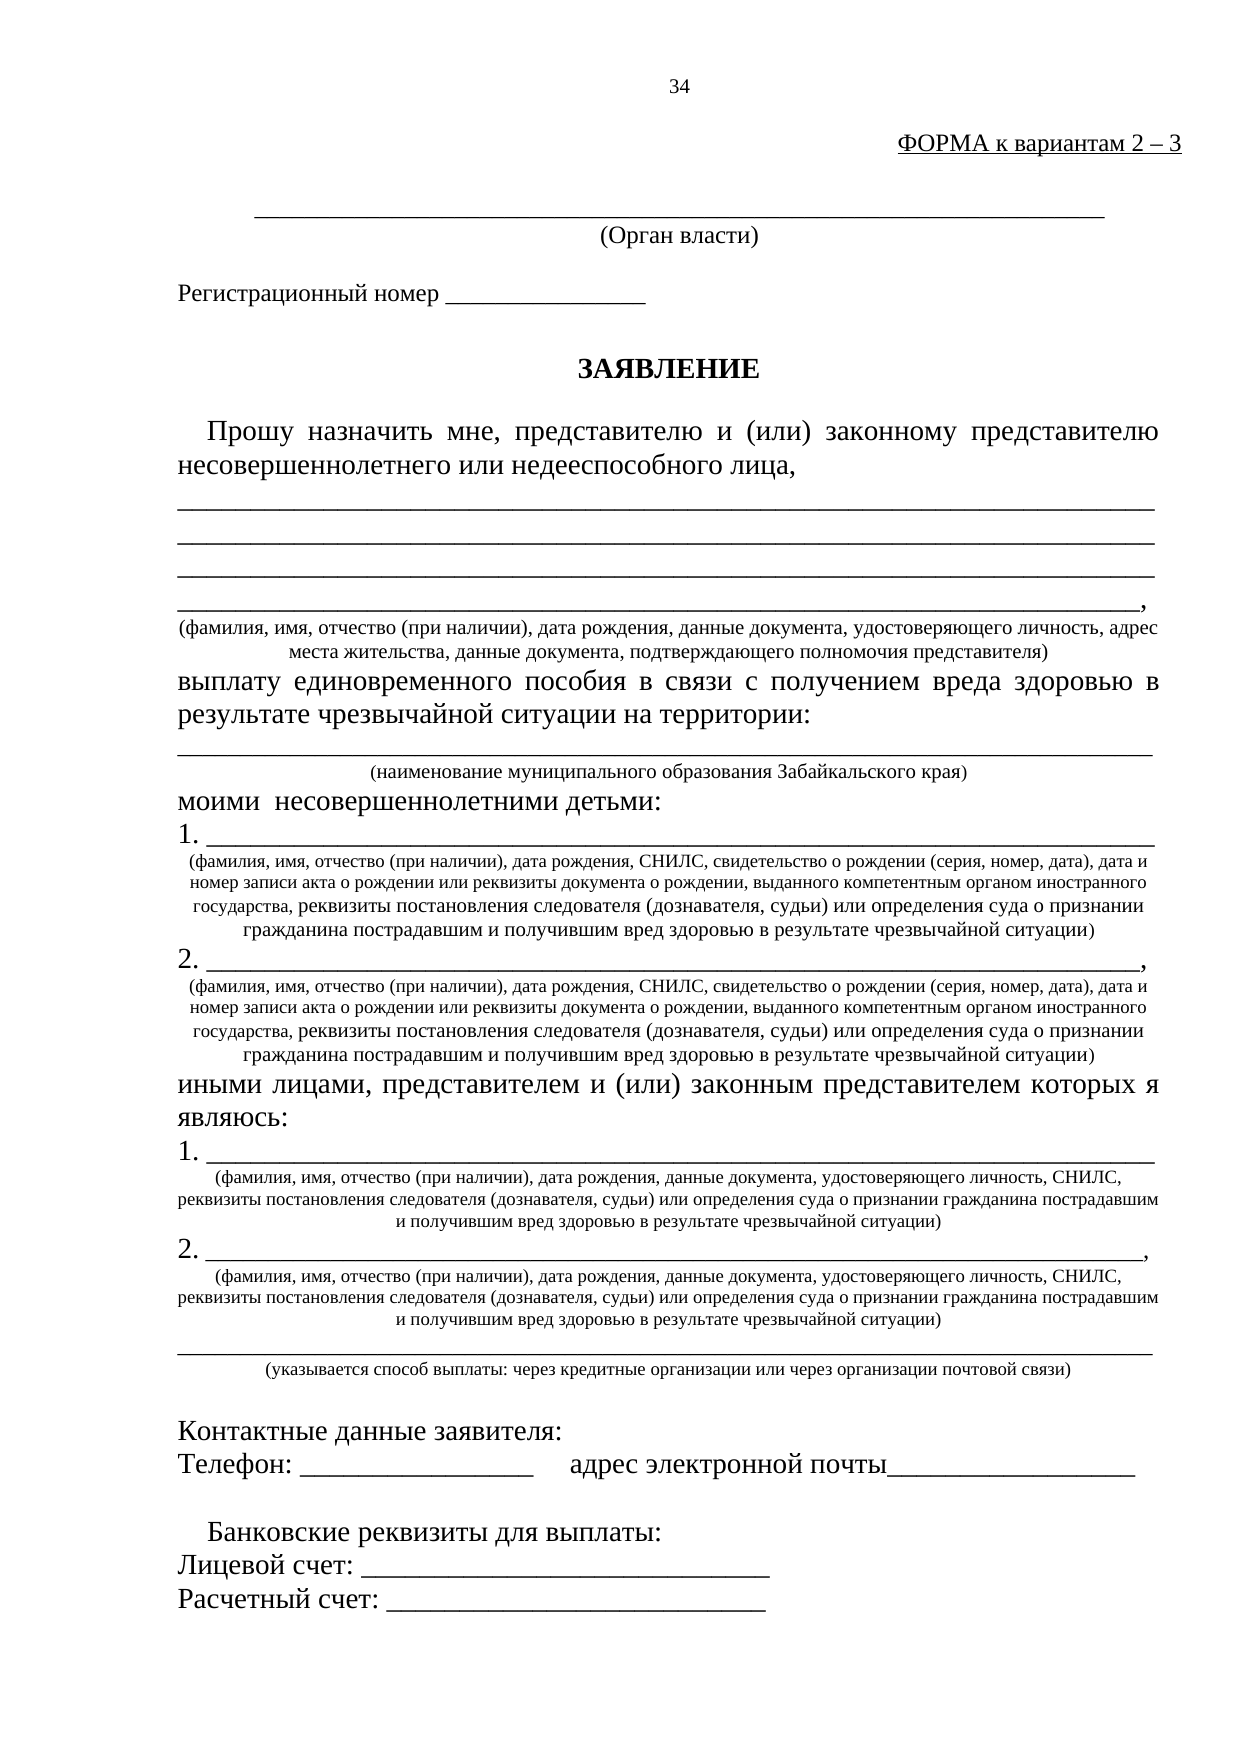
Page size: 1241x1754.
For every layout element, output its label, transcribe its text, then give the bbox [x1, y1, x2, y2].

text ФОРМА к вариантам 2 – 3 [252, 128, 1181, 157]
subtitle (Орган власти) [177, 221, 1181, 249]
subtitle Регистрационный номер ________________ [177, 278, 1181, 307]
text ____________________________________________________________________ [177, 192, 1181, 221]
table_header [171, 340, 1167, 1625]
